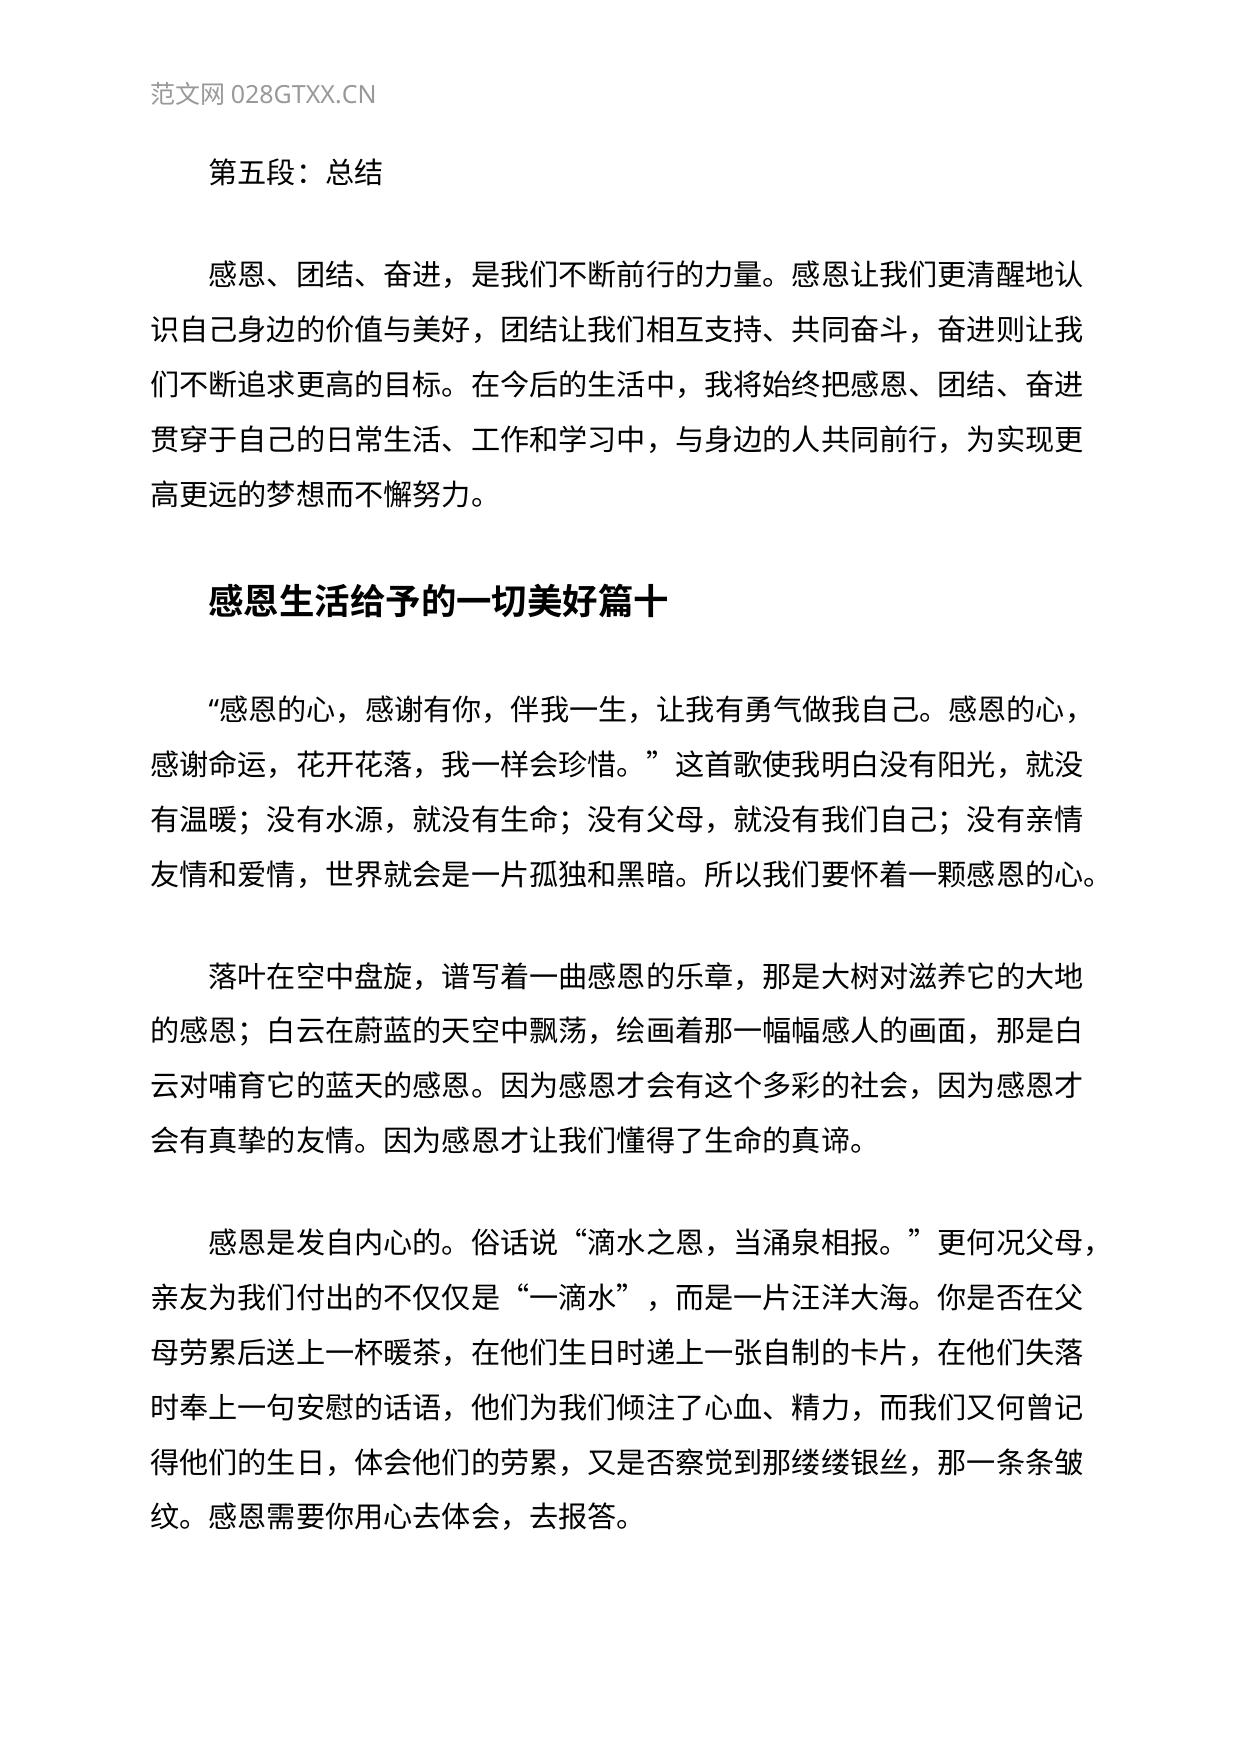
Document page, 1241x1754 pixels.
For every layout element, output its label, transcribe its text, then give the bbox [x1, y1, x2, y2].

text 感恩生活给予的一切美好篇十 [150, 573, 1090, 624]
text 第五段：总结 [150, 150, 1090, 192]
text “感恩的心，感谢有你，伴我一生，让我有勇气做我自己。感恩的心，感谢命运，花开花落，我一样会珍惜。”这首歌使我明白没有阳光，就没有温暖；没有水源，就没有生命；没有父母，就没有我们自己；没有亲情友情和爱情，世界就会是一片孤独和黑暗。所以我们要怀着一颗感恩的心。 [150, 687, 1090, 894]
text 感恩、团结、奋进，是我们不断前行的力量。感恩让我们更清醒地认识自己身边的价值与美好，团结让我们相互支持、共同奋斗，奋进则让我们不断追求更高的目标。在今后的生活中，我将始终把感恩、团结、奋进贯穿于自己的日常生活、工作和学习中，与身边的人共同前行，为实现更高更远的梦想而不懈努力。 [150, 252, 1090, 514]
text 落叶在空中盘旋，谱写着一曲感恩的乐章，那是大树对滋养它的大地的感恩；白云在蔚蓝的天空中飘荡，绘画着那一幅幅感人的画面，那是白云对哺育它的蓝天的感恩。因为感恩才会有这个多彩的社会，因为感恩才会有真挚的友情。因为感恩才让我们懂得了生命的真谛。 [150, 953, 1090, 1160]
text 感恩是发自内心的。俗话说“滴水之恩，当涌泉相报。”更何况父母，亲友为我们付出的不仅仅是“一滴水”，而是一片汪洋大海。你是否在父母劳累后送上一杯暖茶，在他们生日时递上一张自制的卡片，在他们失落时奉上一句安慰的话语，他们为我们倾注了心血、精力，而我们又何曾记得他们的生日，体会他们的劳累，又是否察觉到那缕缕银丝，那一条条皱纹。感恩需要你用心去体会，去报答。 [150, 1219, 1090, 1536]
